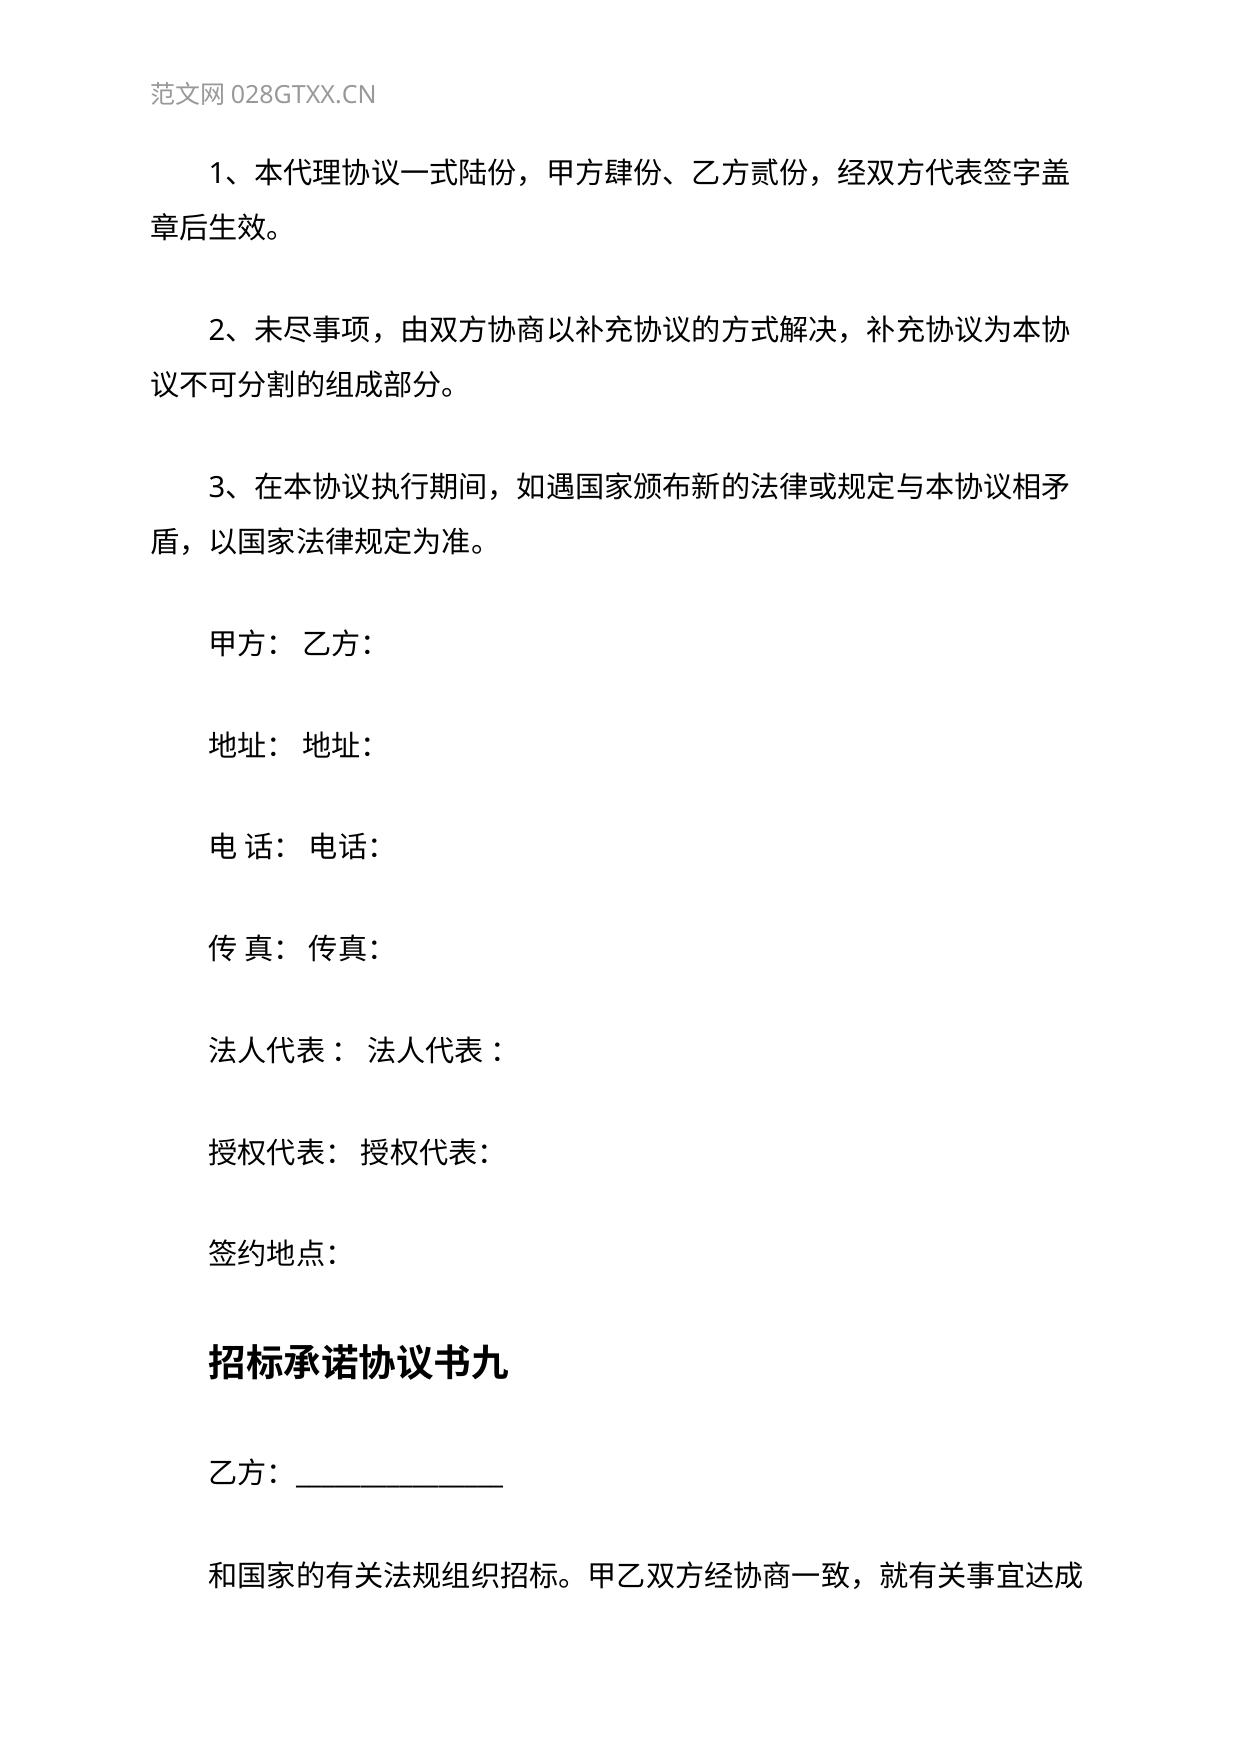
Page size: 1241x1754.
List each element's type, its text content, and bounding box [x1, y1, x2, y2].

text 乙方：________________ [150, 1450, 1090, 1492]
text 电 话： 电话： [150, 824, 1090, 866]
text 3、在本协议执行期间，如遇国家颁布新的法律或规定与本协议相矛盾，以国家法律规定为准。 [150, 463, 1090, 561]
text 授权代表： 授权代表： [150, 1129, 1090, 1171]
text 招标承诺协议书九 [150, 1333, 1090, 1387]
text 地址： 地址： [150, 722, 1090, 764]
text 传 真： 传真： [150, 926, 1090, 968]
text 1、本代理协议一式陆份，甲方肆份、乙方贰份，经双方代表签字盖章后生效。 [150, 150, 1090, 247]
text 甲方： 乙方： [150, 620, 1090, 663]
text 2、未尽事项，由双方协商以补充协议的方式解决，补充协议为本协议不可分割的组成部分。 [150, 307, 1090, 404]
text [150, 1552, 1090, 1594]
text 法人代表 ： 法人代表 ： [150, 1027, 1090, 1070]
text 签约地点： [150, 1231, 1090, 1273]
